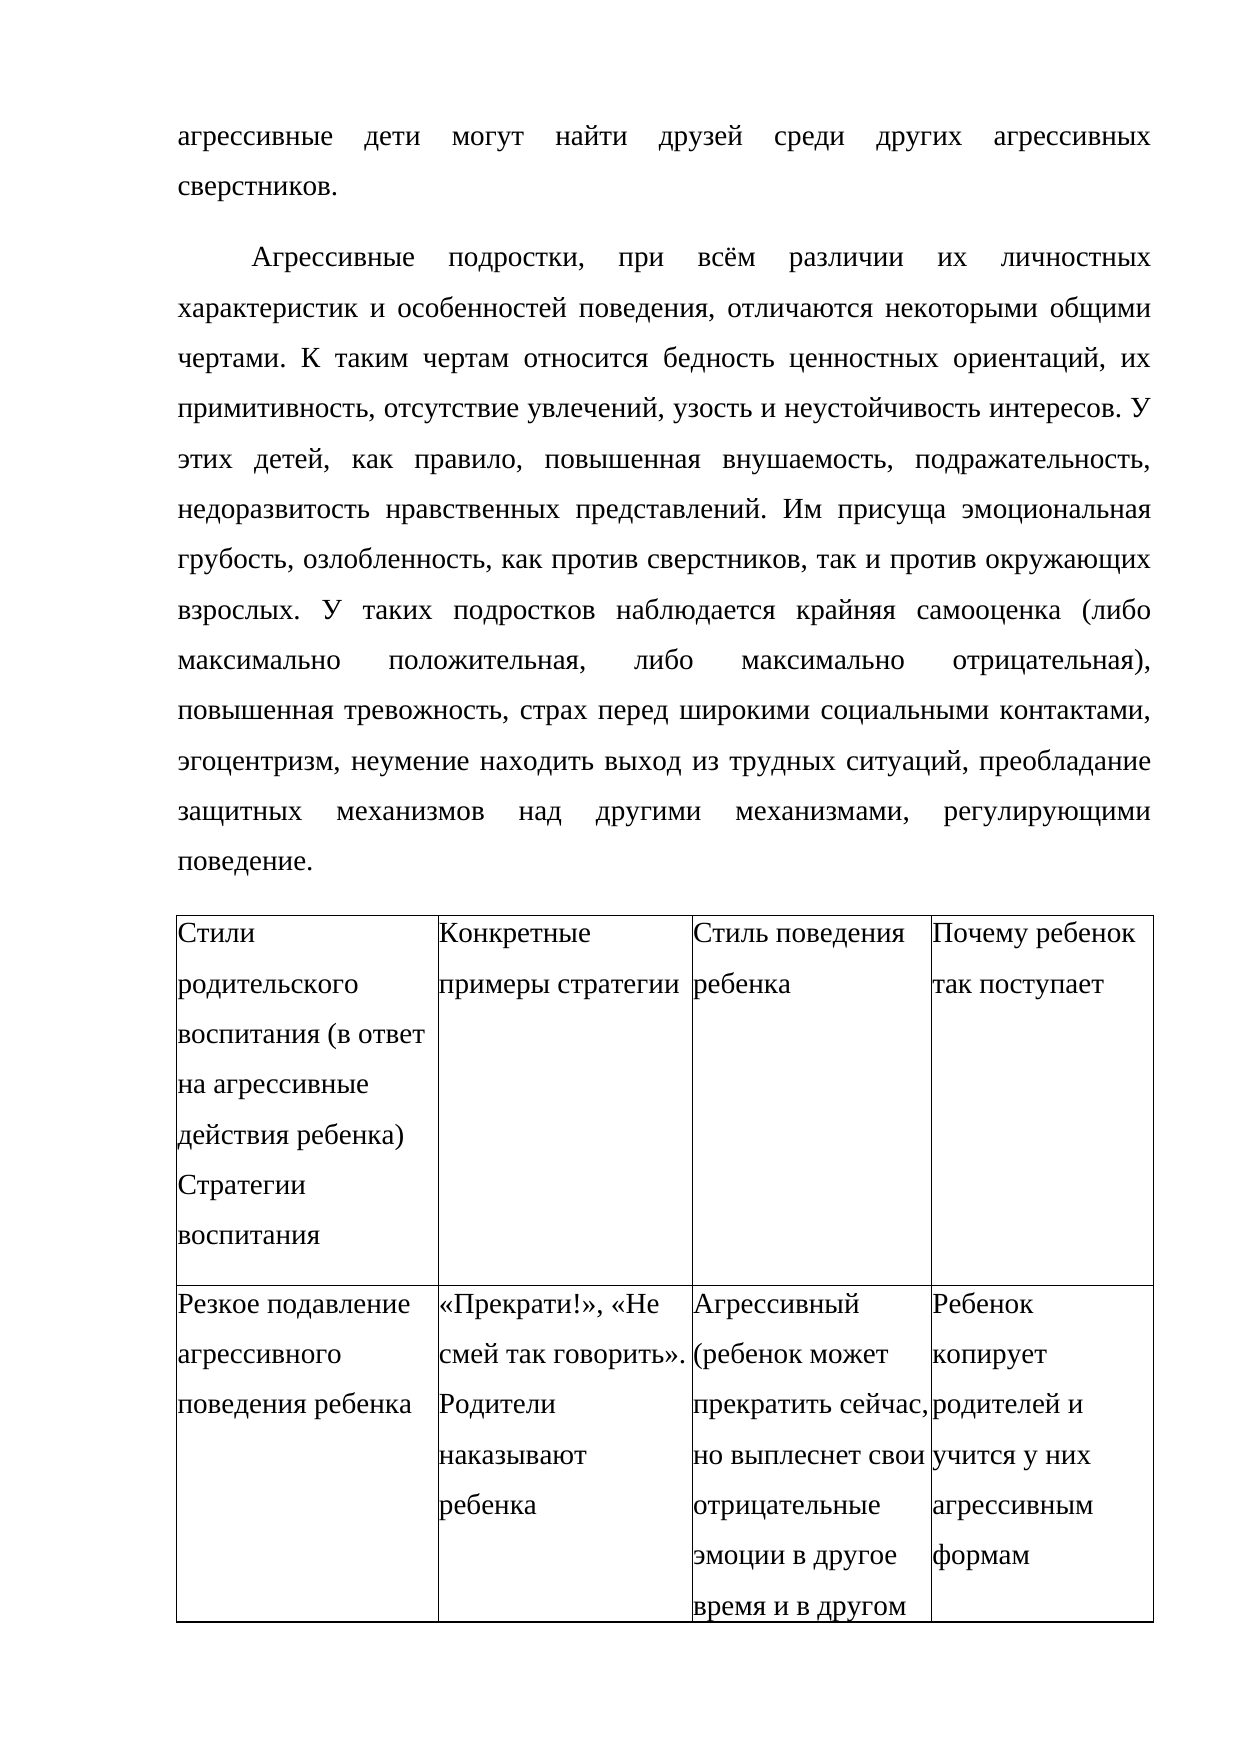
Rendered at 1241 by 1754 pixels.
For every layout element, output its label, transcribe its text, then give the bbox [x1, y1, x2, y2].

table_header Почему ребенок так поступает [932, 916, 1153, 1285]
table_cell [693, 1286, 931, 1621]
table_header Стиль поведения ребенка [693, 916, 931, 1285]
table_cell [932, 1286, 1153, 1621]
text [177, 118, 1152, 202]
text Агрессивные подростки, при всём различии их личностных характеристик и особенностей поведения, отличаются некоторыми общими чертами. К таким чертам относится бедность ценностных ориентаций, их примитивность, отсутствие увлечений, узость и неустойчивость интересов. У этих детей, как правило, повышенная внушаемость, подражательность, недоразвитость нравственных представлений. Им присуща эмоциональная грубость, озлобленность, как против сверстников, так и против окружающих взрослых. У таких подростков наблюдается крайняя самооценка (либо максимально положительная, либо максимально отрицательная), повышенная тревожность, страх перед широкими социальными контактами, эгоцентризм, неумение находить выход из трудных ситуаций, преобладание защитных механизмов над другими механизмами, регулирующими поведение. [177, 239, 1152, 877]
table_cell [439, 1286, 692, 1621]
table_header Стили родительского воспитания (в ответ на агрессивные действия ребенка) Стратегии воспитания [177, 916, 438, 1285]
table_header Конкретные примеры стратегии [439, 916, 692, 1285]
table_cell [177, 1286, 438, 1621]
